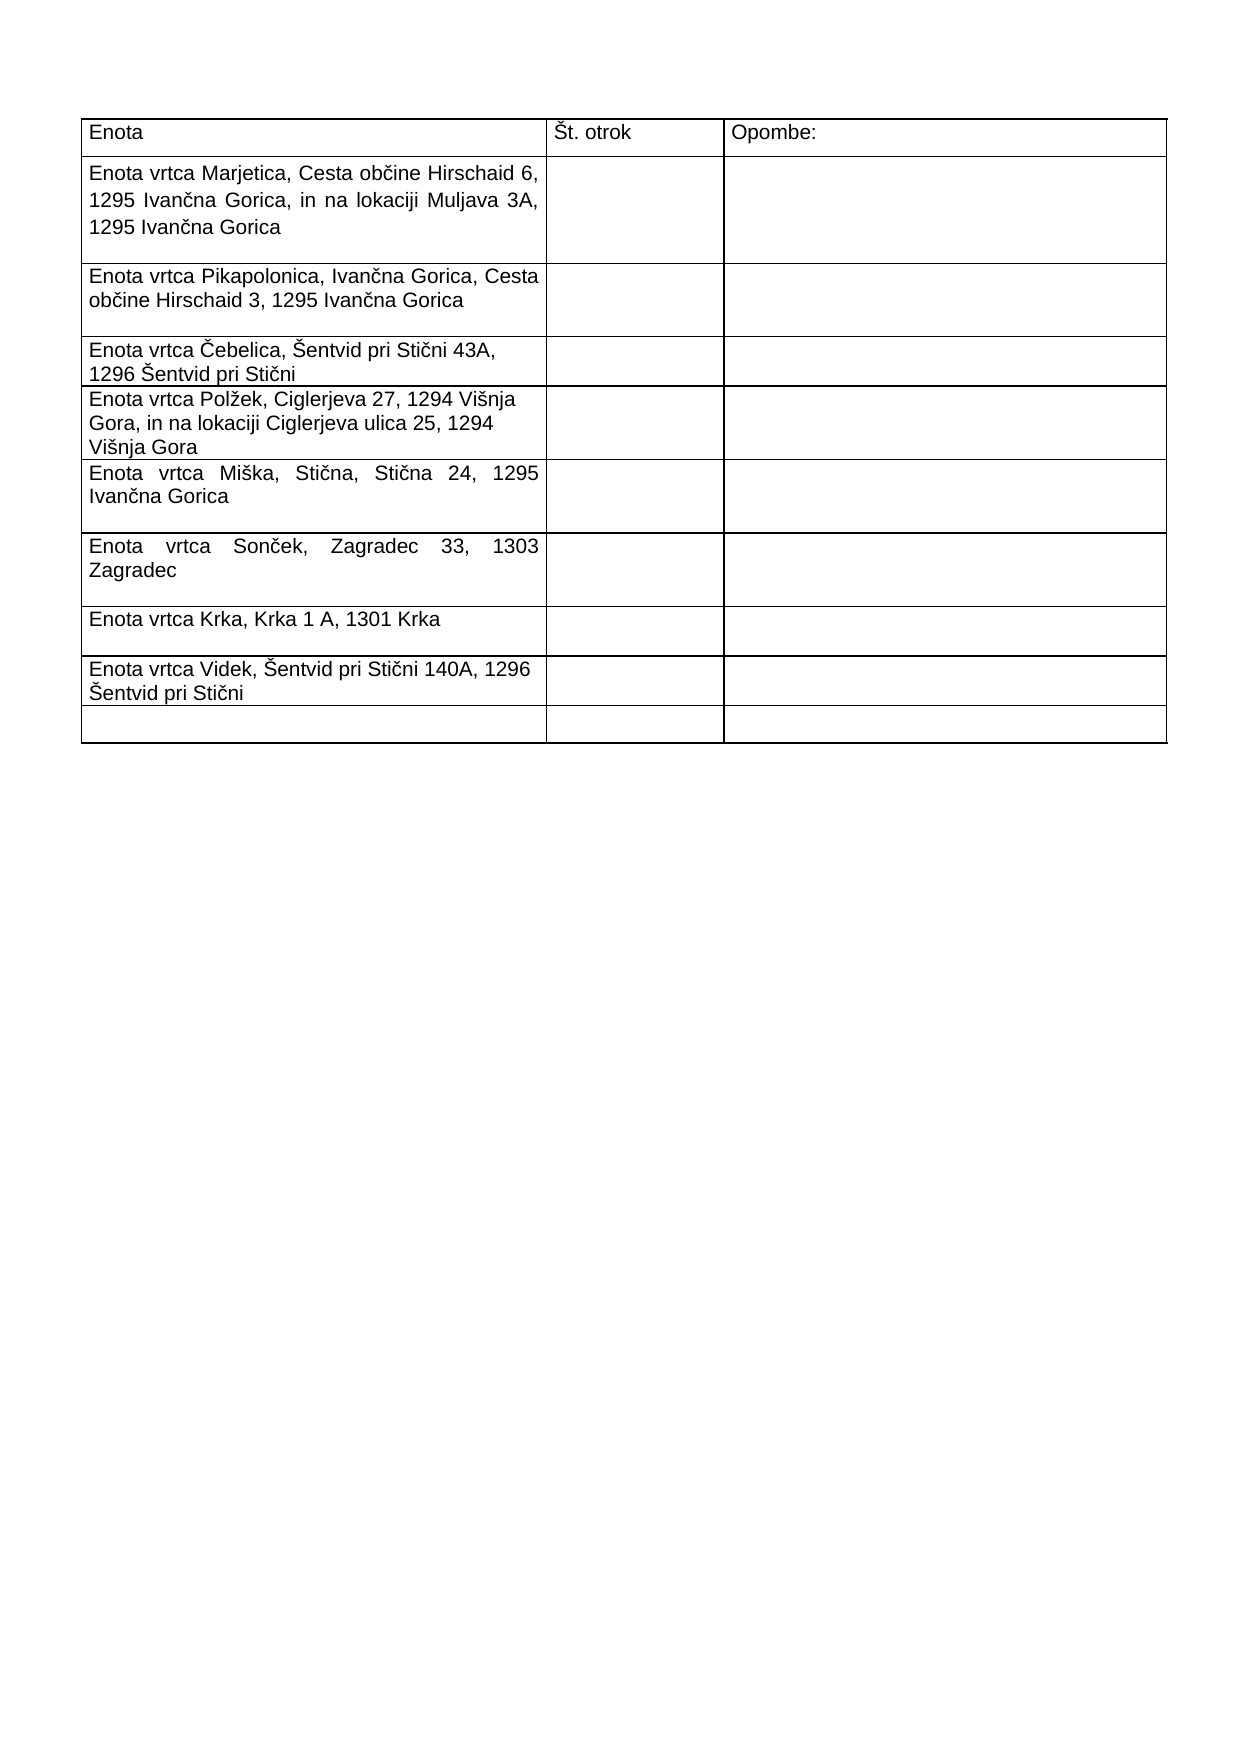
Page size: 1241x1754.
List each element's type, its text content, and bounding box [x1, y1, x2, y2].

table_cell [725, 460, 1166, 532]
table_cell [725, 706, 1166, 742]
table_cell [547, 657, 723, 704]
table_cell [725, 534, 1166, 606]
table_cell [547, 460, 723, 532]
table_cell [547, 607, 723, 655]
table_cell [547, 387, 723, 459]
table_cell Enota vrtca Polžek, Ciglerjeva 27, 1294 Višnja Gora, in na lokaciji Ciglerjeva ulica 25, 1294 Višnja Gora [82, 387, 546, 459]
table_cell Enota vrtca Čebelica, Šentvid pri Stični 43A, 1296 Šentvid pri Stični [82, 337, 546, 385]
table_cell Enota vrtca Krka, Krka 1 A, 1301 Krka [82, 607, 546, 655]
table_cell [547, 534, 723, 606]
table_cell [725, 657, 1166, 704]
table_cell [725, 337, 1166, 385]
table_cell [725, 607, 1166, 655]
table_cell Enota vrtca Videk, Šentvid pri Stični 140A, 1296 Šentvid pri Stični [82, 657, 546, 704]
table_cell [82, 706, 546, 742]
table_cell [725, 157, 1166, 262]
table_cell [547, 337, 723, 385]
table_cell Enota vrtca Marjetica, Cesta občine Hirschaid 6, 1295 Ivančna Gorica, in na lokaciji Muljava 3A, 1295 Ivančna Gorica [82, 157, 546, 262]
table_cell [547, 264, 723, 336]
table_cell [725, 387, 1166, 459]
table_header Opombe: [725, 120, 1166, 156]
table_header Enota [82, 120, 546, 156]
table_cell Enota vrtca Sonček, Zagradec 33, 1303 Zagradec [82, 534, 546, 606]
table_header Št. otrok [547, 120, 723, 156]
table_cell Enota vrtca Miška, Stična, Stična 24, 1295 Ivančna Gorica [82, 460, 546, 532]
table_cell [547, 157, 723, 262]
table_cell [725, 264, 1166, 336]
table_cell [547, 706, 723, 742]
table_cell Enota vrtca Pikapolonica, Ivančna Gorica, Cesta občine Hirschaid 3, 1295 Ivančna Gorica [82, 264, 546, 336]
